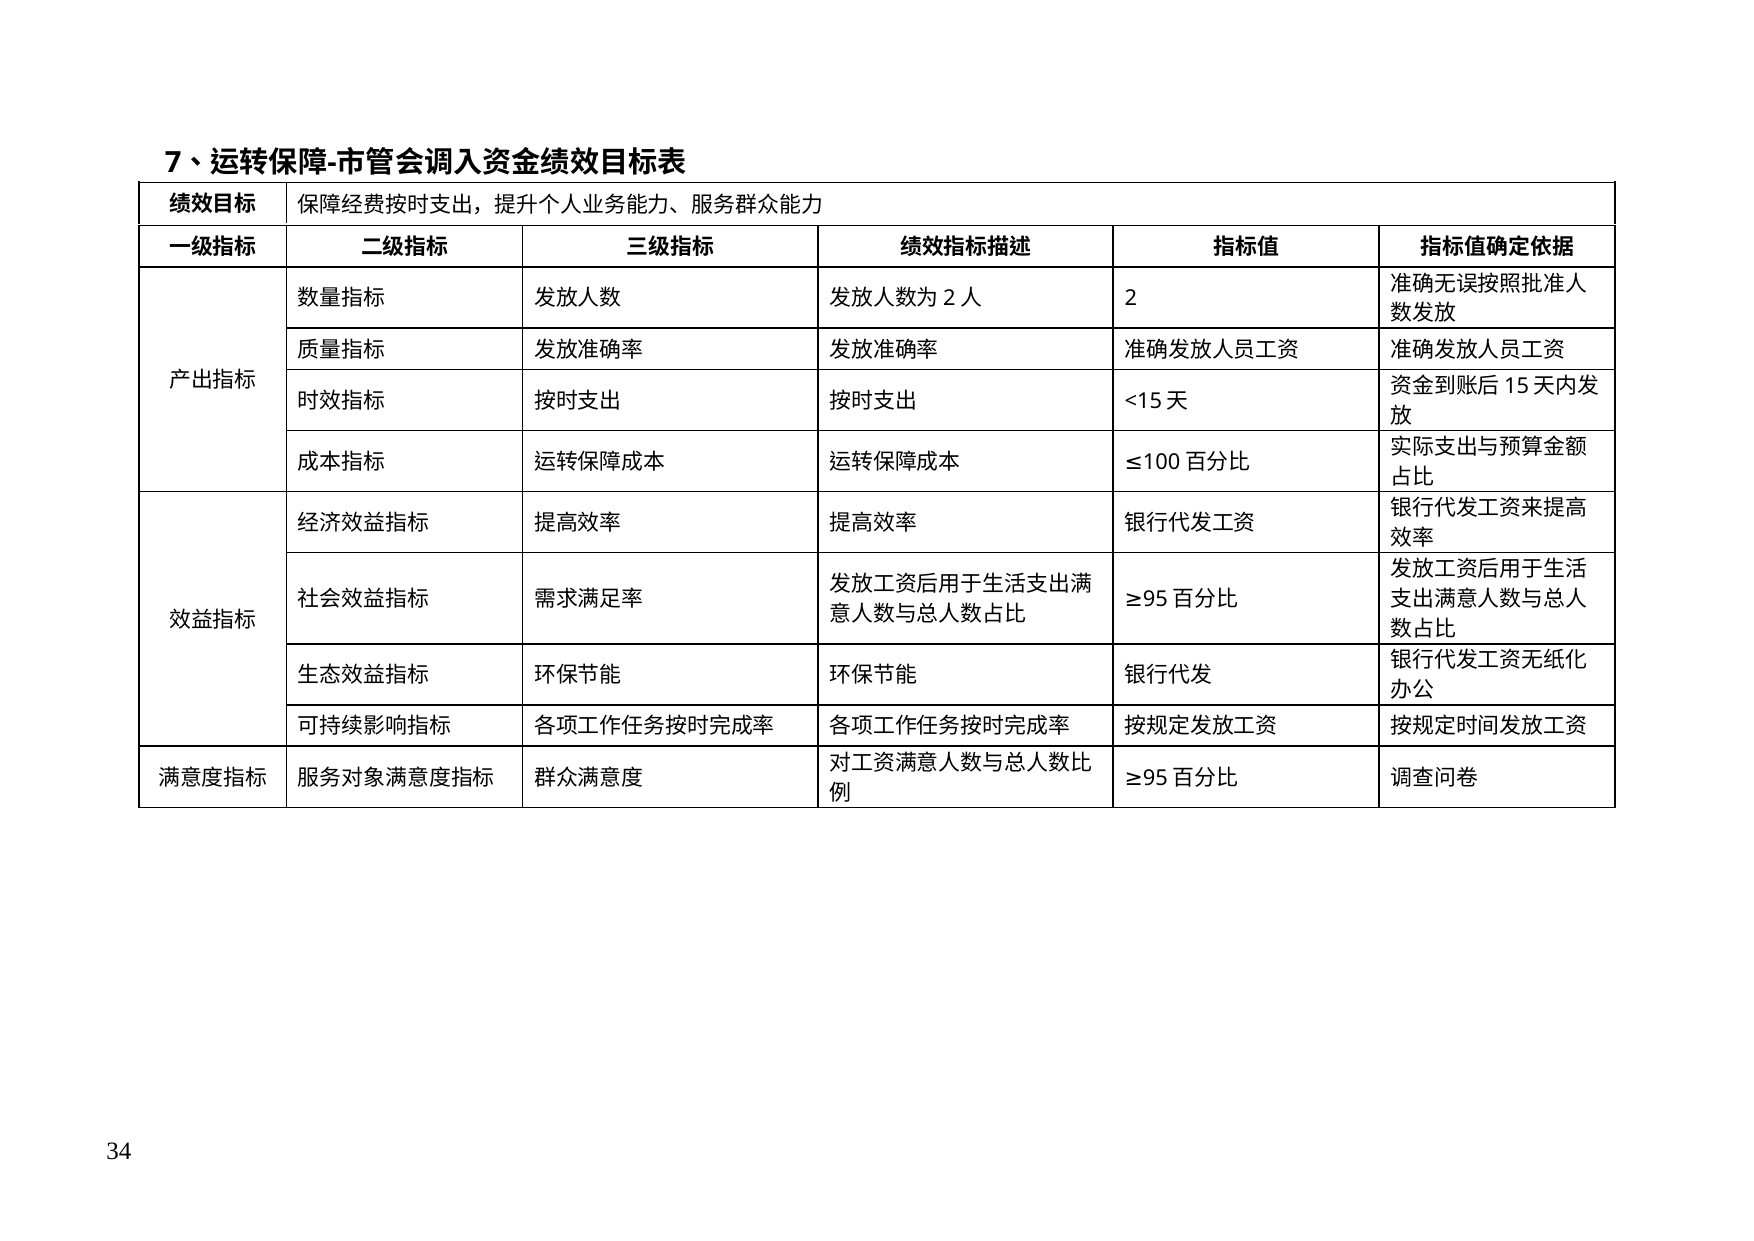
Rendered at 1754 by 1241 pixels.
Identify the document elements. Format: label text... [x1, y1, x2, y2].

table_header 三级指标 [523, 226, 817, 266]
table_cell 效益指标 [140, 492, 286, 745]
table_header 指标值 [1114, 226, 1378, 266]
table_cell 运转保障成本 [819, 431, 1112, 491]
table_cell 提高效率 [523, 492, 817, 552]
table_cell 银行代发工资来提高效率 [1380, 492, 1614, 552]
table_cell 对工资满意人数与总人数比例 [819, 747, 1112, 806]
table_cell 成本指标 [287, 431, 522, 491]
table_cell 发放工资后用于生活支出满意人数与总人数占比 [819, 553, 1112, 643]
table_cell 数量指标 [287, 268, 522, 327]
table_cell 群众满意度 [523, 747, 817, 806]
table_cell 服务对象满意度指标 [287, 747, 522, 806]
table_header 一级指标 [140, 226, 286, 266]
table_cell 发放准确率 [523, 329, 817, 368]
table_cell 2 [1114, 268, 1378, 327]
table_cell 准确无误按照批准人数发放 [1380, 268, 1614, 327]
table_cell 质量指标 [287, 329, 522, 368]
table_cell 资金到账后15天内发放 [1380, 370, 1614, 429]
table_cell 按时支出 [523, 370, 817, 429]
table_cell 发放人数 [523, 268, 817, 327]
table_cell 实际支出与预算金额占比 [1380, 431, 1614, 491]
table_cell 可持续影响指标 [287, 706, 522, 745]
table_cell 运转保障成本 [523, 431, 817, 491]
table_cell 提高效率 [819, 492, 1112, 552]
table_cell 时效指标 [287, 370, 522, 429]
table_header 绩效目标 [140, 183, 286, 223]
text 7、运转保障-市管会调入资金绩效目标表 [106, 142, 1648, 181]
table_cell 银行代发工资无纸化办公 [1380, 645, 1614, 704]
table_cell 发放人数为2人 [819, 268, 1112, 327]
table_cell 准确发放人员工资 [1114, 329, 1378, 368]
table_cell 按规定发放工资 [1114, 706, 1378, 745]
table_cell 按规定时间发放工资 [1380, 706, 1614, 745]
table_cell 产出指标 [140, 268, 286, 491]
table_cell 发放工资后用于生活支出满意人数与总人数占比 [1380, 553, 1614, 643]
table_cell 各项工作任务按时完成率 [523, 706, 817, 745]
table_cell 经济效益指标 [287, 492, 522, 552]
table_cell 满意度指标 [140, 747, 286, 806]
table_cell 准确发放人员工资 [1380, 329, 1614, 368]
table_header 绩效指标描述 [819, 226, 1112, 266]
table_header 指标值确定依据 [1380, 226, 1614, 266]
table_cell ≥95百分比 [1114, 747, 1378, 806]
table_cell 环保节能 [819, 645, 1112, 704]
table_cell 需求满足率 [523, 553, 817, 643]
table_cell 调查问卷 [1380, 747, 1614, 806]
table_cell ≤100百分比 [1114, 431, 1378, 491]
table_cell 银行代发工资 [1114, 492, 1378, 552]
table_cell 各项工作任务按时完成率 [819, 706, 1112, 745]
table_cell 按时支出 [819, 370, 1112, 429]
table_header 保障经费按时支出，提升个人业务能力、服务群众能力 [287, 183, 1614, 223]
table_cell 银行代发 [1114, 645, 1378, 704]
table_cell 社会效益指标 [287, 553, 522, 643]
table_cell 生态效益指标 [287, 645, 522, 704]
table_cell <15天 [1114, 370, 1378, 429]
table_header 二级指标 [287, 226, 522, 266]
table_cell ≥95百分比 [1114, 553, 1378, 643]
table_cell 环保节能 [523, 645, 817, 704]
table_cell 发放准确率 [819, 329, 1112, 368]
